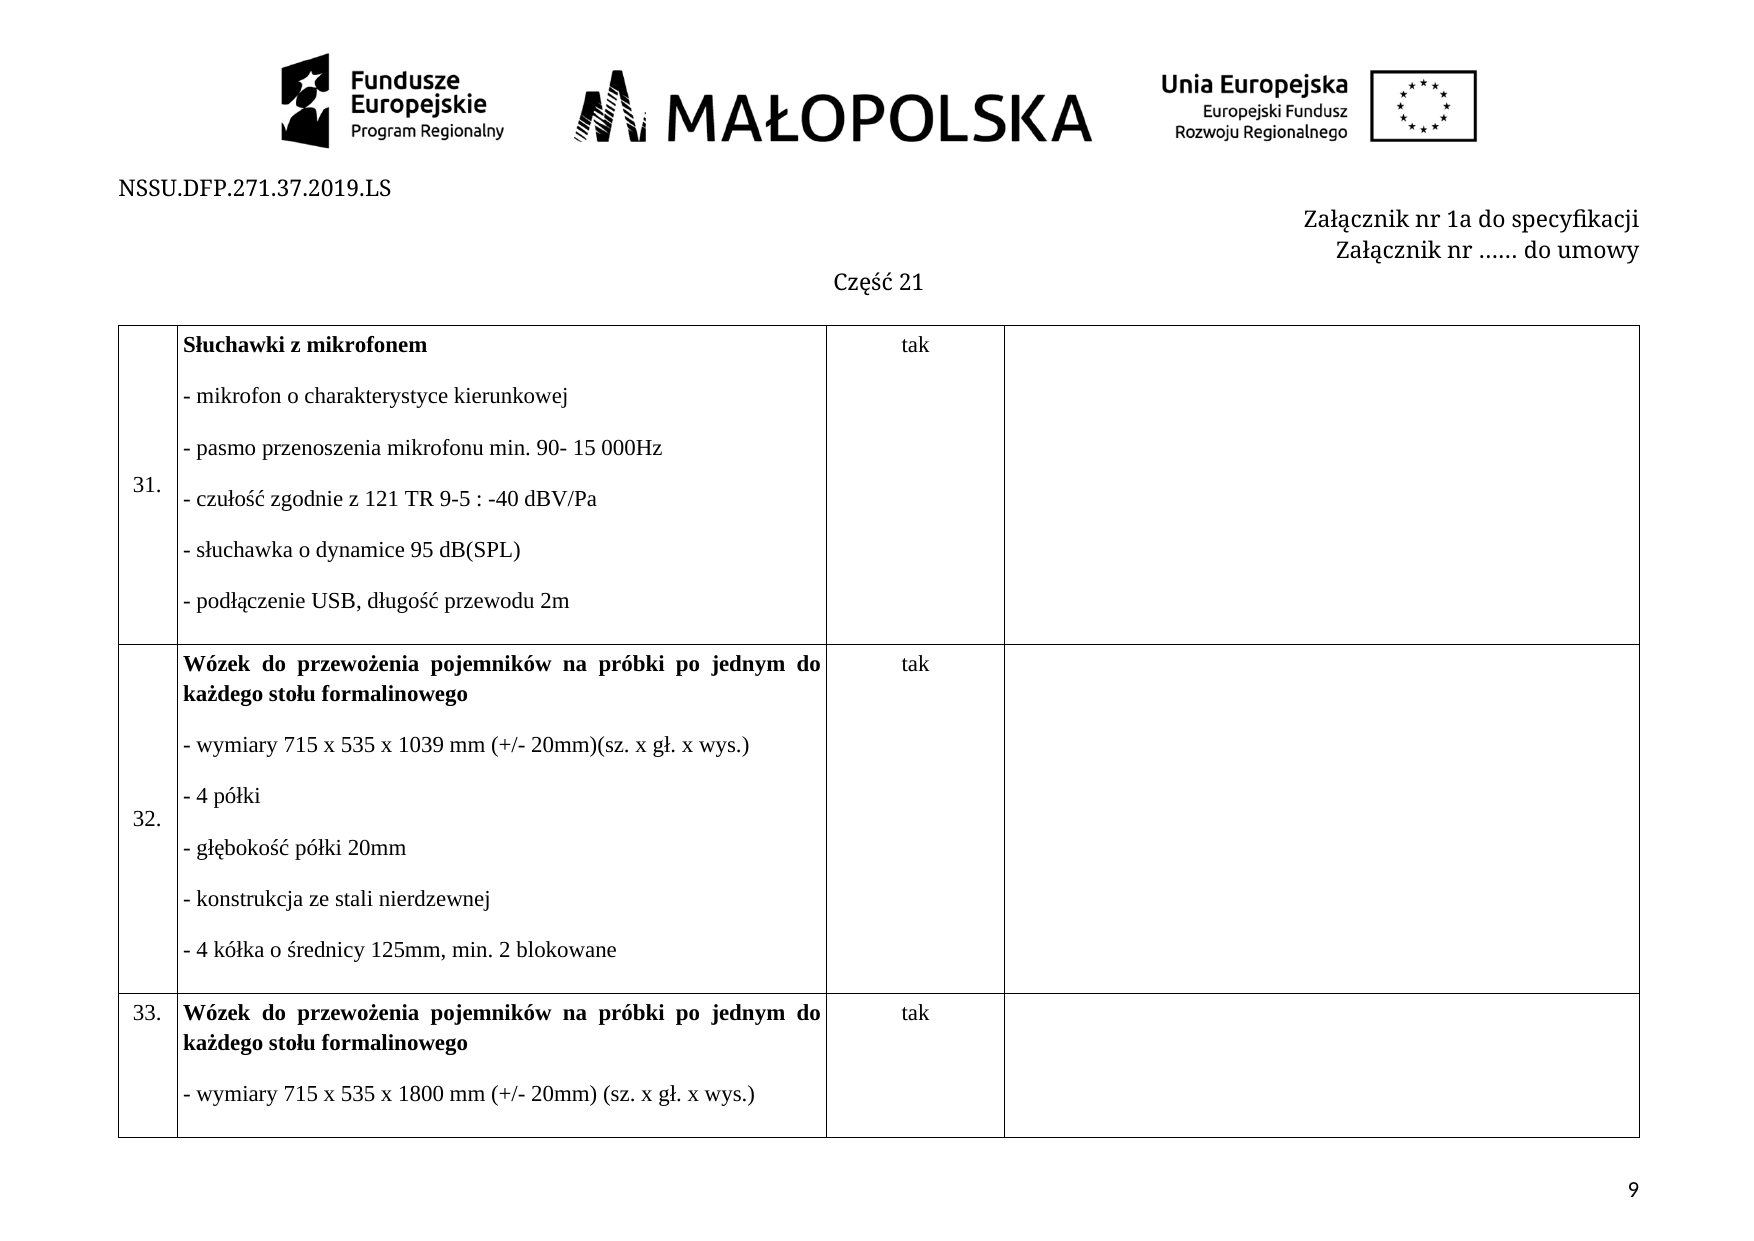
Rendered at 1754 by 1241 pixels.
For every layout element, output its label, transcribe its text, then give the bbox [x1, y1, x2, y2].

table_cell [119, 645, 177, 992]
table_cell tak [827, 326, 1004, 643]
table_cell tak [827, 994, 1004, 1137]
table_cell [1005, 645, 1639, 992]
table_cell [1005, 326, 1639, 643]
table_cell [119, 994, 177, 1137]
table_cell Słuchawki z mikrofonem - mikrofon o charakterystyce kierunkowej - pasmo przenoszenia mikrofonu min. 90- 15 000Hz - czułość zgodnie z 121 TR 9-5 : -40 dBV/Pa - słuchawka o dynamice 95 dB(SPL) - podłączenie USB, długość przewodu 2m [178, 326, 826, 643]
table_cell tak [827, 645, 1004, 992]
picture [258, 29, 1499, 172]
table_cell [1005, 994, 1639, 1137]
table_cell Wózek do przewożenia pojemników na próbki po jednym do każdego stołu formalinowego - wymiary 715 x 535 x 1039 mm (+/- 20mm)(sz. x gł. x wys.) - 4 półki - głębokość półki 20mm - konstrukcja ze stali nierdzewnej - 4 kółka o średnicy 125mm, min. 2 blokowane [178, 645, 826, 992]
table_cell [119, 326, 177, 643]
